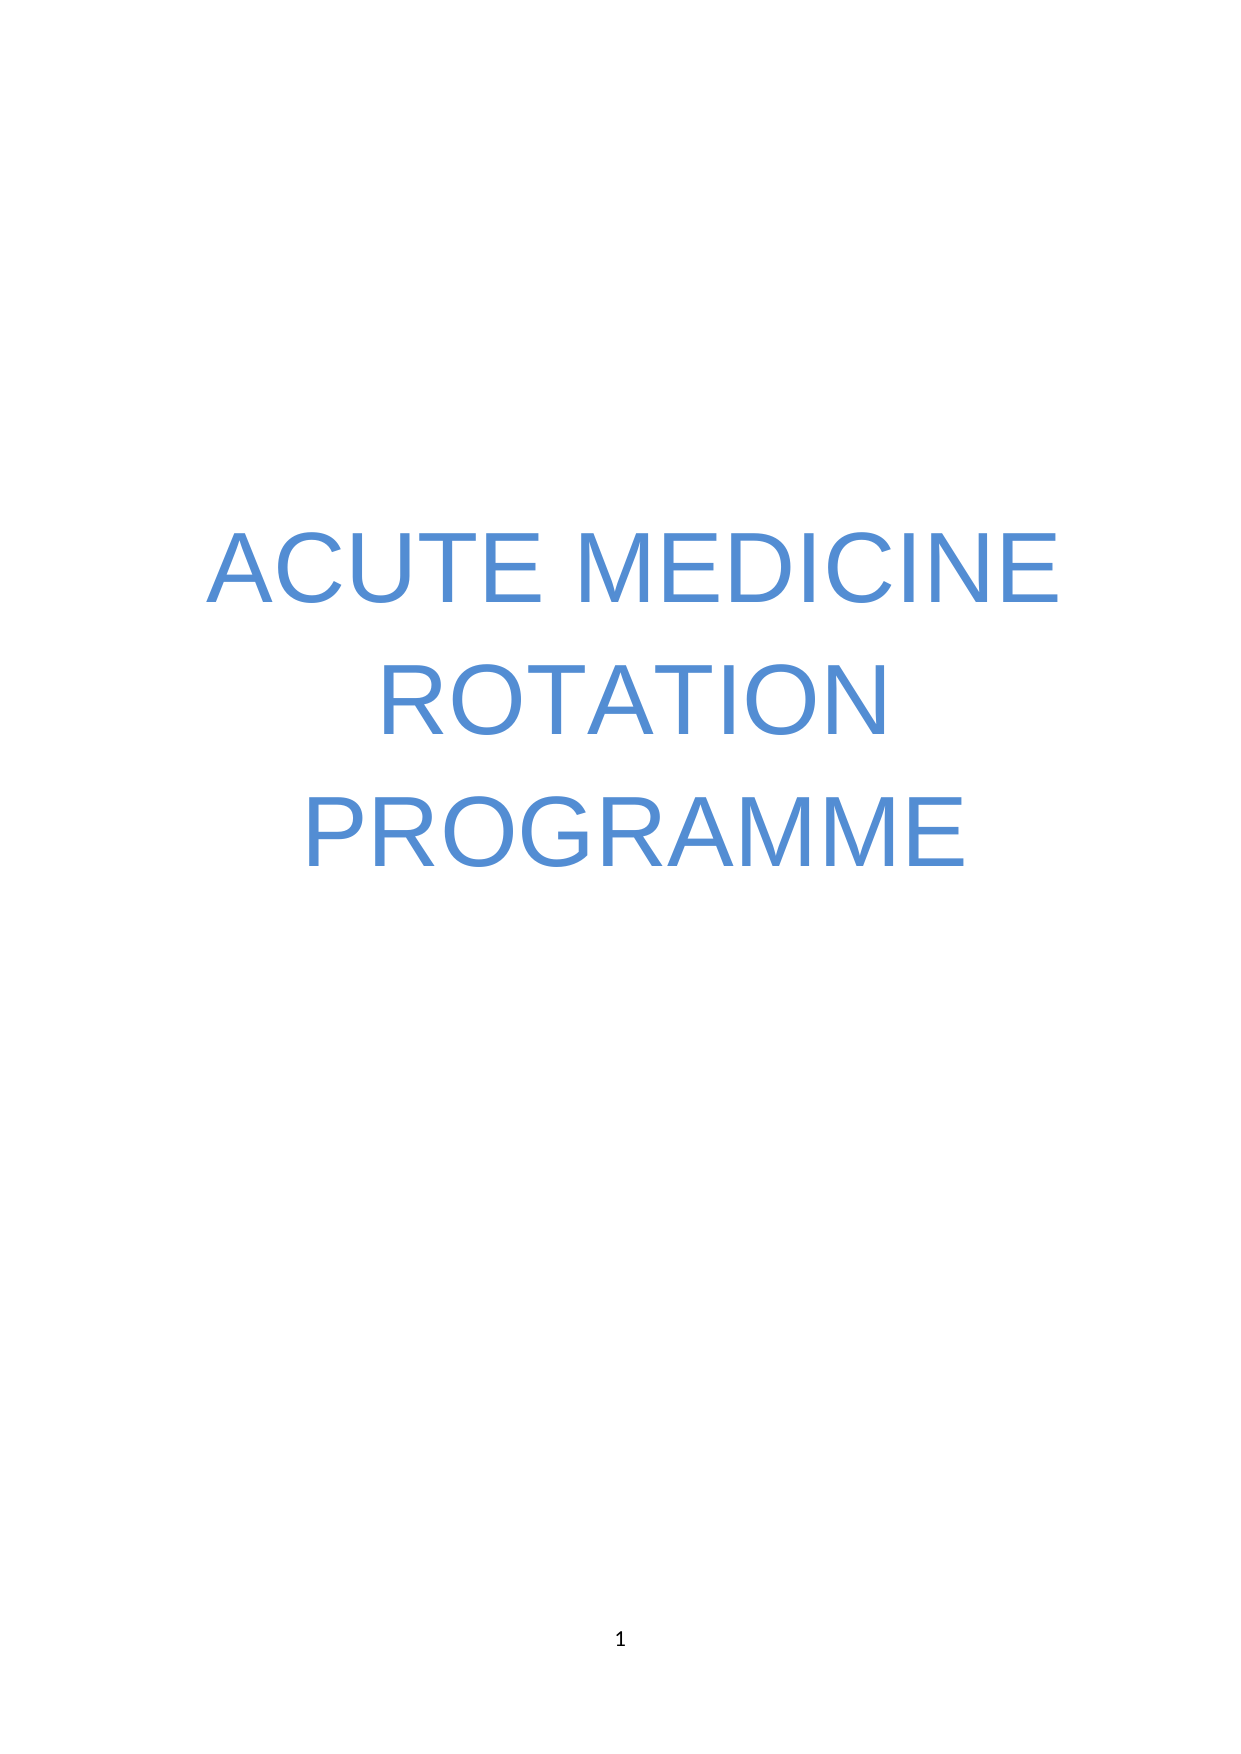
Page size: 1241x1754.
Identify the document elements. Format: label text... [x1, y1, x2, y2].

text ACUTE MEDICINE ROTATION PROGRAMME [192, 508, 1076, 888]
text 1 [614, 1624, 1154, 1652]
